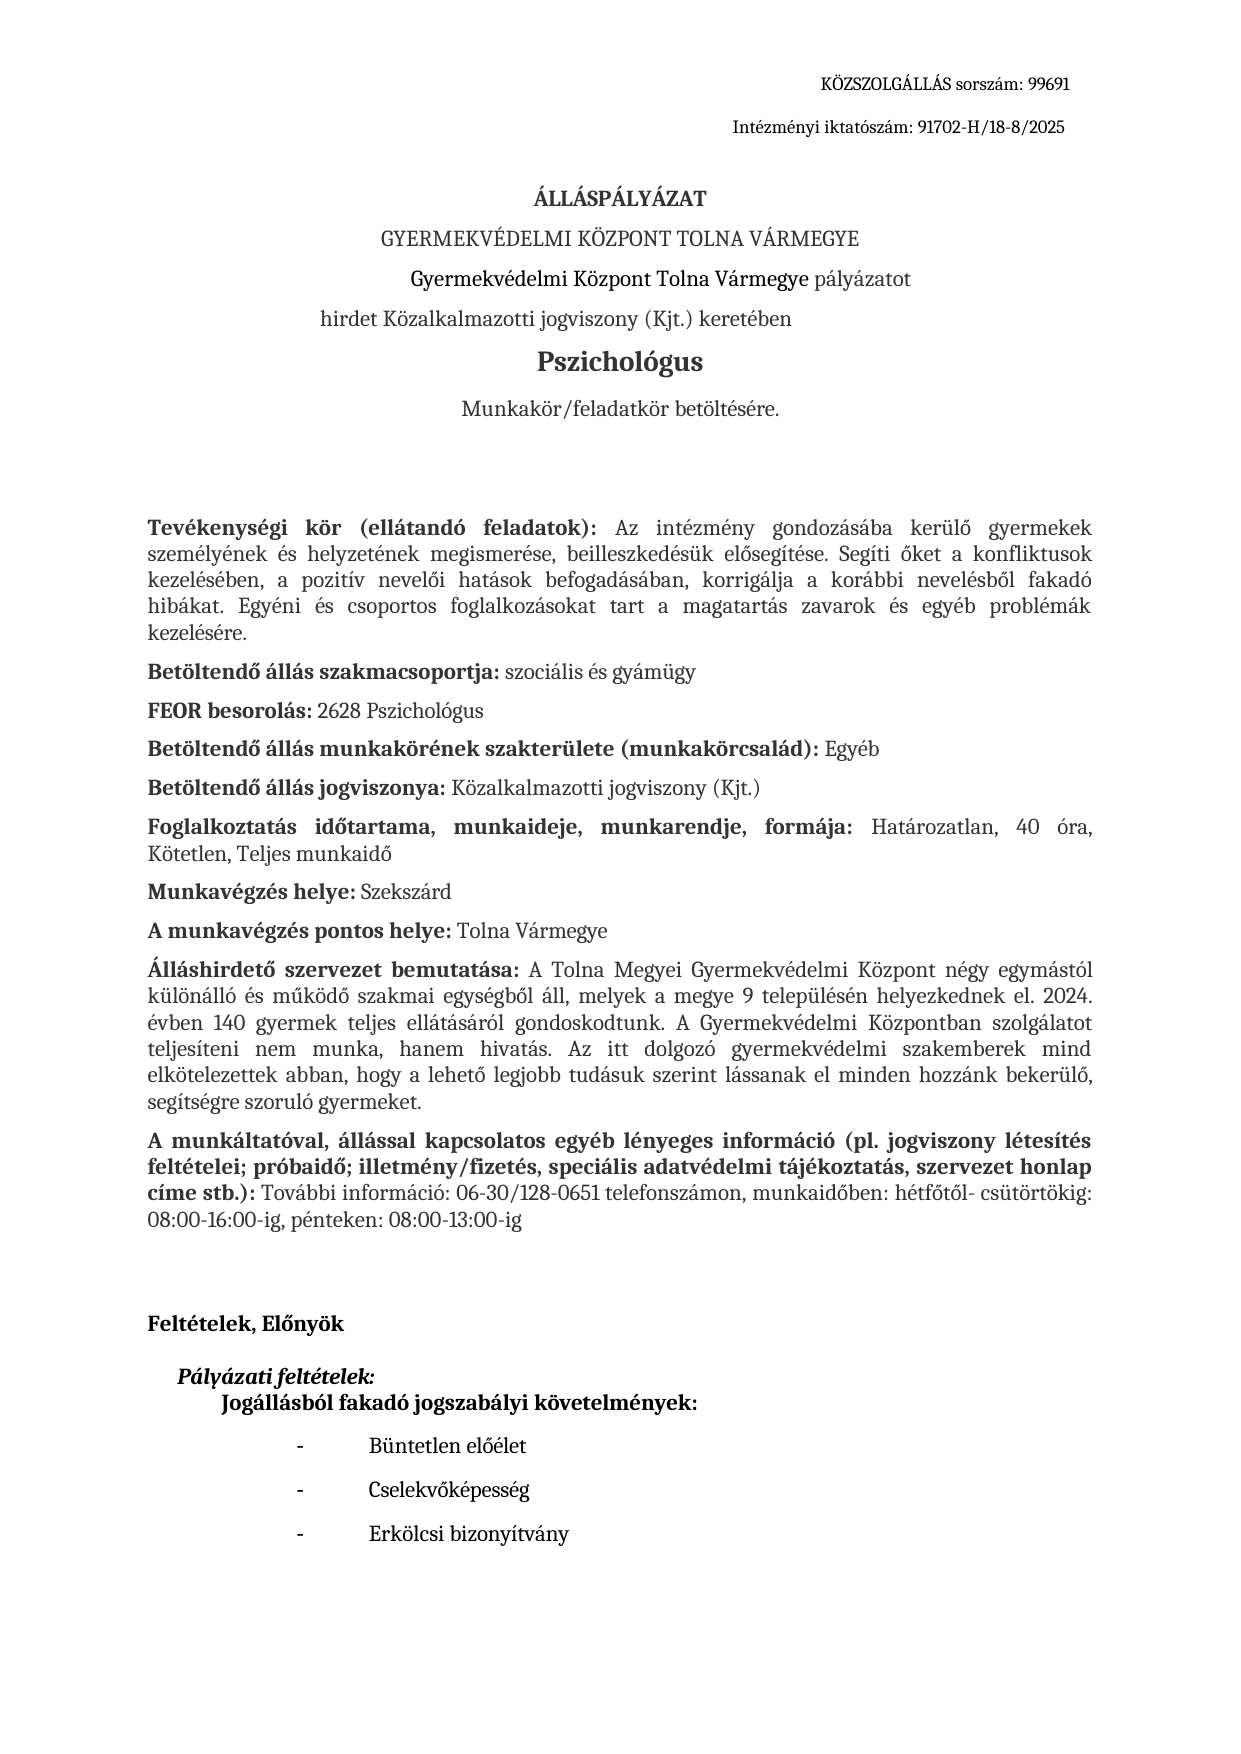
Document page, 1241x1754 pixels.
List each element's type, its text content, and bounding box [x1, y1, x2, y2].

text GYERMEKVÉDELMI KÖZPONT TOLNA VÁRMEGYE [133, 226, 1107, 252]
subtitle Betöltendő állás munkakörének szakterülete (munkakörcsalád): Egyéb [147, 736, 1107, 763]
text Álláshirdető szervezet bemutatása: A Tolna Megyei Gyermekvédelmi Központ négy egymástól különálló és működő szakmai egységből áll, melyek a megye 9 településén helyezkednek el. 2024. évben 140 gyermek teljes ellátásáról gondoskodtunk. A Gyermekvédelmi Központban szolgálatot teljesíteni nem munka, hanem hivatás. Az itt dolgozó gyermekvédelmi szakemberek mind elkötelezettek abban, hogy a lehető legjobb tudásuk szerint lássanak el minden hozzánk bekerülő, segítségre szoruló gyermeket. [147, 957, 1093, 1115]
subtitle Feltételek, Előnyök [147, 1311, 1107, 1337]
list Cselekvőképesség [296, 1473, 1107, 1504]
text Pályázati feltételek: [177, 1364, 1107, 1390]
text A munkáltatóval, állással kapcsolatos egyéb lényeges információ (pl. jogviszony létesítés feltételei; próbaidő; illetmény/fizetés, speciális adatvédelmi tájékoztatás, szervezet honlap címe stb.): További információ: 06-30/128-0651 telefonszámon, munkaidőben: hétfőtől- csütörtökig: 08:00-16:00-ig, pénteken: 08:00-13:00-ig [147, 1127, 1093, 1233]
text FEOR besorolás: 2628 Pszichológus [147, 697, 1107, 724]
list Büntetlen előélet [296, 1429, 1107, 1460]
subtitle Jogállásból fakadó jogszabályi követelmények: [221, 1390, 1107, 1417]
title Pszichológus [133, 345, 1107, 378]
text Munkavégzés helye: Szekszárd [147, 879, 1107, 906]
text Munkakör/feladatkör betöltésére. [133, 395, 1107, 422]
text Tevékenységi kör (ellátandó feladatok): Az intézmény gondozásába kerülő gyermekek személyének és helyzetének megismerése, beilleszkedésük elősegítése. Segíti őket a konfliktusok kezelésében, a pozitív nevelői hatások befogadásában, korrigálja a korábbi nevelésből fakadó hibákat. Egyéni és csoportos foglalkozásokat tart a magatartás zavarok és egyéb problémák kezelésére. [147, 514, 1093, 646]
subtitle ÁLLÁSPÁLYÁZAT [133, 186, 1107, 213]
text Foglalkoztatás időtartama, munkaideje, munkarendje, formája: Határozatlan, 40 óra, Kötetlen, Teljes munkaidő [147, 814, 1093, 867]
text Betöltendő állás jogviszonya: Közalkalmazotti jogviszony (Kjt.) [147, 775, 1107, 801]
list Erkölcsi bizonyítvány [296, 1517, 1107, 1548]
text Gyermekvédelmi Központ Tolna Vármegye pályázatot hirdet Közalkalmazotti jogviszony (Kjt.) keretében [320, 266, 929, 332]
text A munkavégzés pontos helye: Tolna Vármegye [147, 918, 1107, 944]
text Betöltendő állás szakmacsoportja: szociális és gyámügy [147, 658, 1107, 685]
